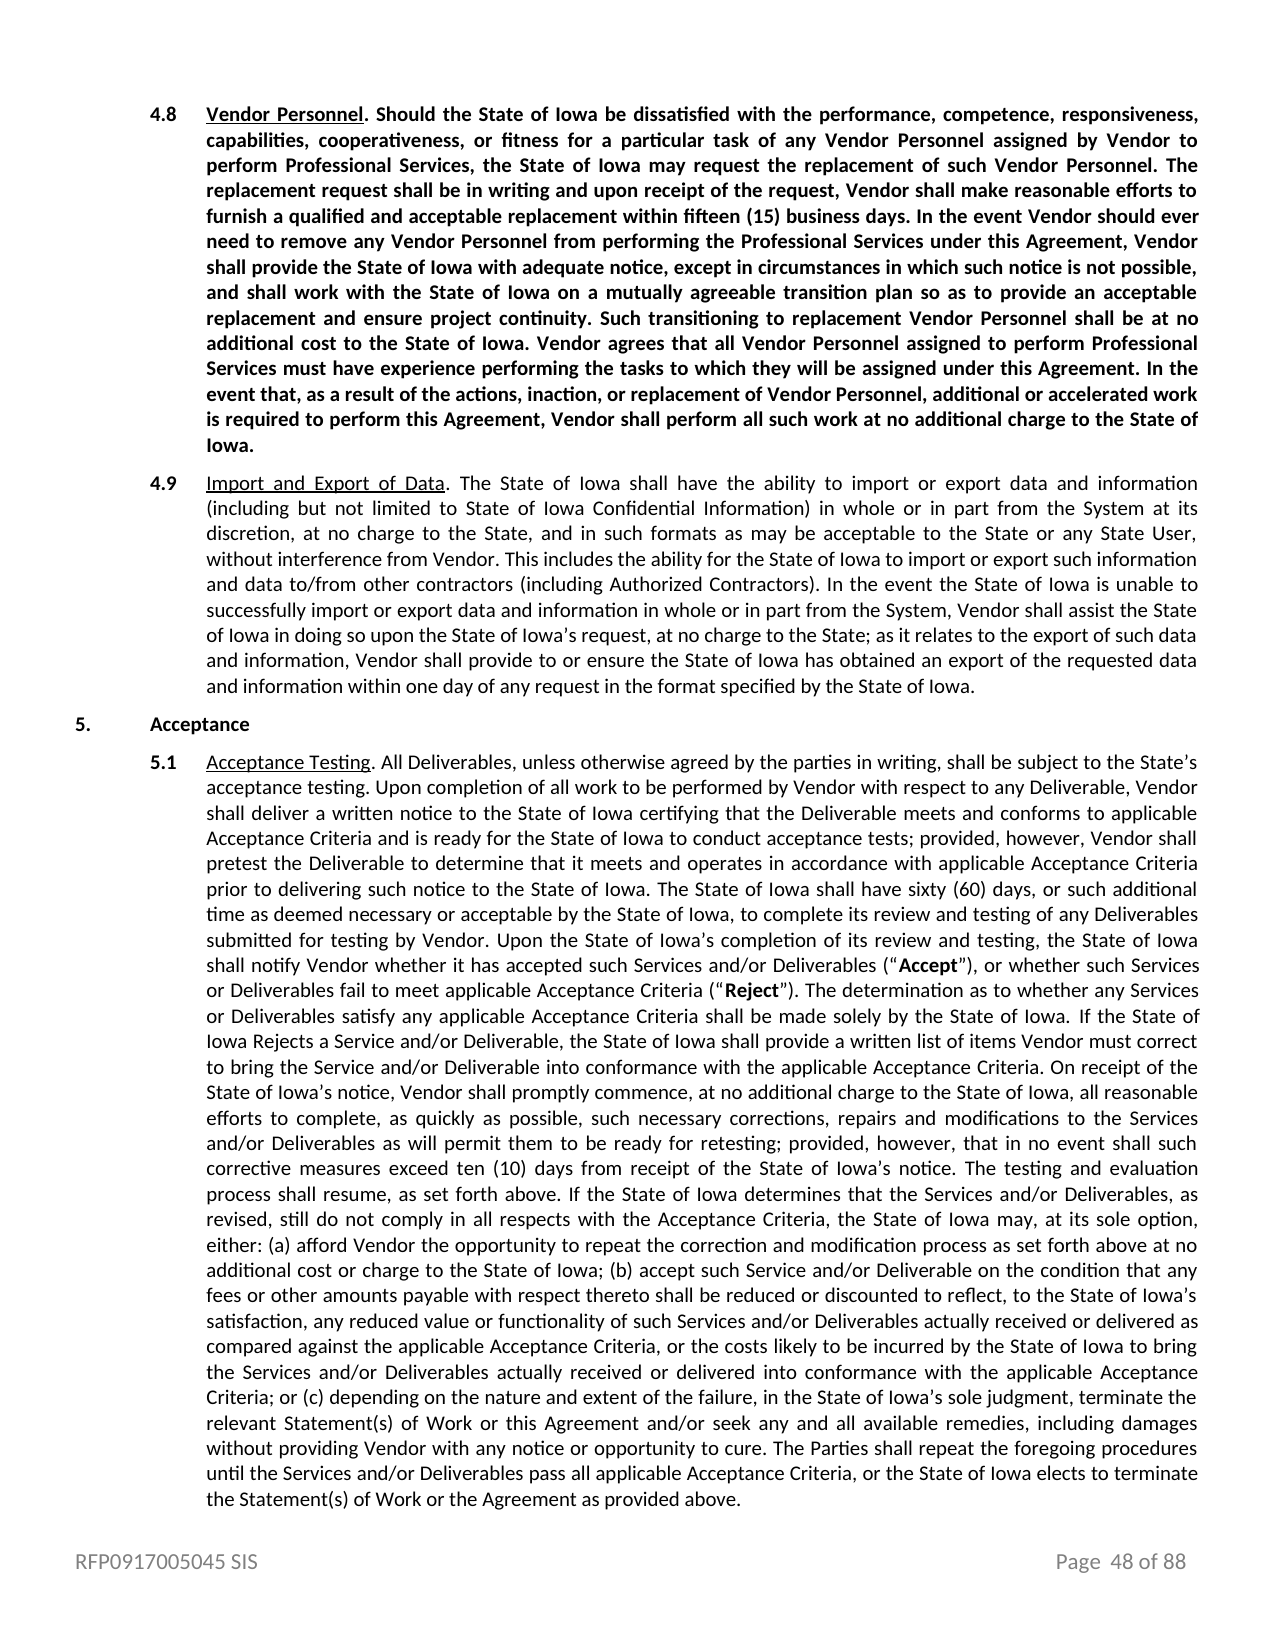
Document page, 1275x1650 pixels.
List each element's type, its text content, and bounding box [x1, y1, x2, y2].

list Acceptance [75, 711, 1200, 736]
list Acceptance Testing. All Deliverables, unless otherwise agreed by the parties in writing, shall be subject to the State’s acceptance testing. Upon completion of all work to be performed by Vendor with respect to any Deliverable, Vendor shall deliver a written notice to the State of Iowa certifying that the Deliverable meets and conforms to applicable Acceptance Criteria and is ready for the State of Iowa to conduct acceptance tests; provided, however, Vendor shall pretest the Deliverable to determine that it meets and operates in accordance with applicable Acceptance Criteria prior to delivering such notice to the State of Iowa. The State of Iowa shall have sixty (60) days, or such additional time as deemed necessary or acceptable by the State of Iowa, to complete its review and testing of any Deliverables submitted for testing by Vendor. Upon the State of Iowa’s completion of its review and testing, the State of Iowa shall notify Vendor whether it has accepted such Services and/or Deliverables (“Accept”), or whether such Services or Deliverables fail to meet applicable Acceptance Criteria (“Reject”). The determination as to whether any Services or Deliverables satisfy any applicable Acceptance Criteria shall be made solely by the State of Iowa. If the State of Iowa Rejects a Service and/or Deliverable, the State of Iowa shall provide a written list of items Vendor must correct to bring the Service and/or Deliverable into conformance with the applicable Acceptance Criteria. On receipt of the State of Iowa’s notice, Vendor shall promptly commence, at no additional charge to the State of Iowa, all reasonable efforts to complete, as quickly as possible, such necessary corrections, repairs and modifications to the Services and/or Deliverables as will permit them to be ready for retesting; provided, however, that in no event shall such corrective measures exceed ten (10) days from receipt of the State of Iowa’s notice. The testing and evaluation process shall resume, as set forth above. If the State of Iowa determines that the Services and/or Deliverables, as revised, still do not comply in all respects with the Acceptance Criteria, the State of Iowa may, at its sole option, either: (a) afford Vendor the opportunity to repeat the correction and modification process as set forth above at no additional cost or charge to the State of Iowa; (b) accept such Service and/or Deliverable on the condition that any fees or other amounts payable with respect thereto shall be reduced or discounted to reflect, to the State of Iowa’s satisfaction, any reduced value or functionality of such Services and/or Deliverables actually received or delivered as compared against the applicable Acceptance Criteria, or the costs likely to be incurred by the State of Iowa to bring the Services and/or Deliverables actually received or delivered into conformance with the applicable Acceptance Criteria; or (c) depending on the nature and extent of the failure, in the State of Iowa’s sole judgment, terminate the relevant Statement(s) of Work or this Agreement and/or seek any and all available remedies, including damages without providing Vendor with any notice or opportunity to cure. The Parties shall repeat the foregoing procedures until the Services and/or Deliverables pass all applicable Acceptance Criteria, or the State of Iowa elects to terminate the Statement(s) of Work or the Agreement as provided above. [150, 749, 1200, 1511]
subtitle Vendor Personnel. Should the State of Iowa be dissatisfied with the performance, competence, responsiveness, capabilities, cooperativeness, or fitness for a particular task of any Vendor Personnel assigned by Vendor to perform Professional Services, the State of Iowa may request the replacement of such Vendor Personnel. The replacement request shall be in writing and upon receipt of the request, Vendor shall make reasonable efforts to furnish a qualified and acceptable replacement within fifteen (15) business days. In the event Vendor should ever need to remove any Vendor Personnel from performing the Professional Services under this Agreement, Vendor shall provide the State of Iowa with adequate notice, except in circumstances in which such notice is not possible, and shall work with the State of Iowa on a mutually agreeable transition plan so as to provide an acceptable replacement and ensure project continuity. Such transitioning to replacement Vendor Personnel shall be at no additional cost to the State of Iowa. Vendor agrees that all Vendor Personnel assigned to perform Professional Services must have experience performing the tasks to which they will be assigned under this Agreement. In the event that, as a result of the actions, inaction, or replacement of Vendor Personnel, additional or accelerated work is required to perform this Agreement, Vendor shall perform all such work at no additional charge to the State of Iowa. [150, 101, 1200, 457]
list Import and Export of Data. The State of Iowa shall have the ability to import or export data and information (including but not limited to State of Iowa Confidential Information) in whole or in part from the System at its discretion, at no charge to the State, and in such formats as may be acceptable to the State or any State User, without interference from Vendor. This includes the ability for the State of Iowa to import or export such information and data to/from other contractors (including Authorized Contractors). In the event the State of Iowa is unable to successfully import or export data and information in whole or in part from the System, Vendor shall assist the State of Iowa in doing so upon the State of Iowa’s request, at no charge to the State; as it relates to the export of such data and information, Vendor shall provide to or ensure the State of Iowa has obtained an export of the requested data and information within one day of any request in the format specified by the State of Iowa. [150, 470, 1200, 698]
